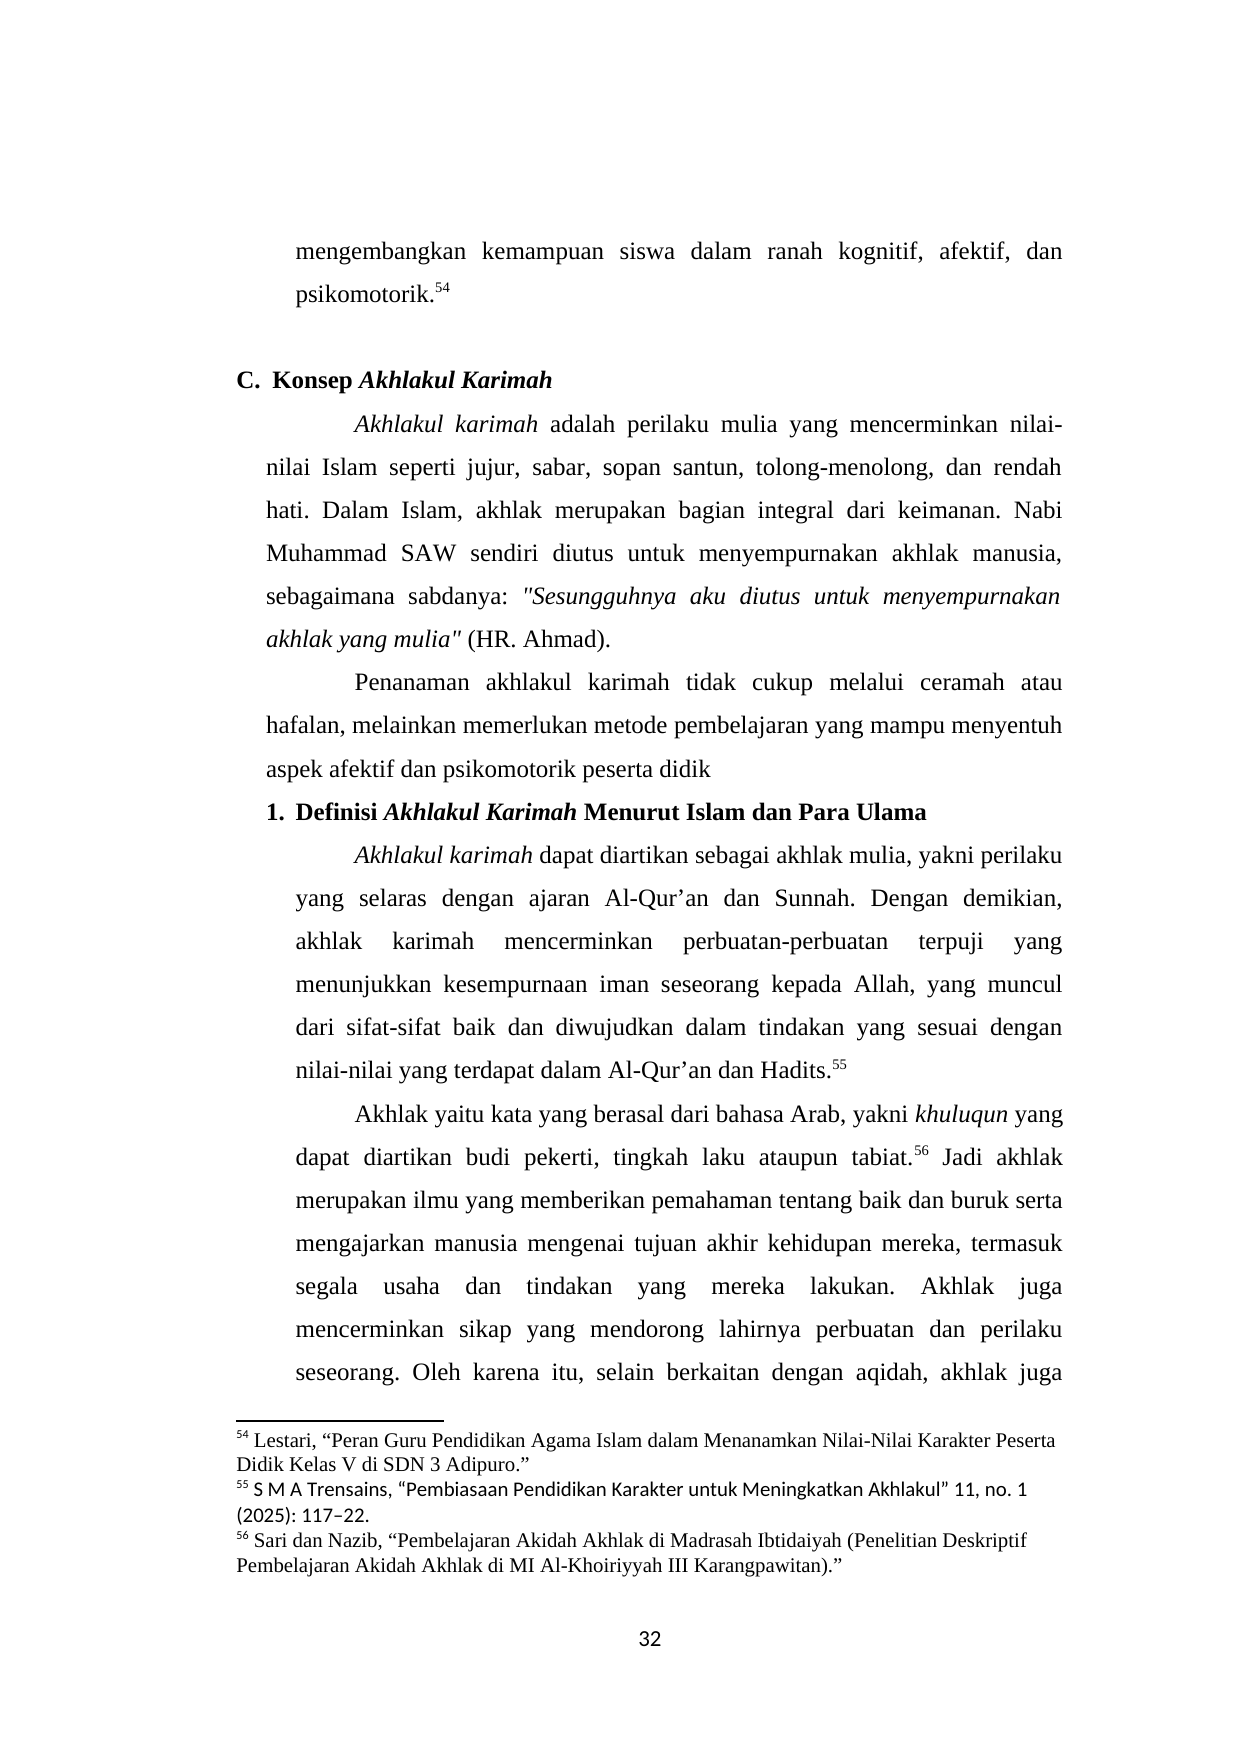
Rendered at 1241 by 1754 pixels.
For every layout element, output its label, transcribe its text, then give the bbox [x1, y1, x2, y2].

list Akhlakul karimah adalah perilaku mulia yang mencerminkan nilai-nilai Islam seperti jujur, sabar, sopan santun, tolong-menolong, dan rendah hati. Dalam Islam, akhlak merupakan bagian integral dari keimanan. Nabi Muhammad SAW sendiri diutus untuk menyempurnakan akhlak manusia, sebagaimana sabdanya: "Sesungguhnya aku diutus untuk menyempurnakan akhlak yang mulia" (HR. Ahmad). [266, 409, 1063, 653]
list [295, 236, 1063, 308]
list Penanaman akhlakul karimah tidak cukup melalui ceramah atau hafalan, melainkan memerlukan metode pembelajaran yang mampu menyentuh aspek afektif dan psikomotorik peserta didik [266, 667, 1063, 782]
list Konsep Akhlakul Karimah [236, 366, 1063, 394]
list Definisi Akhlakul Karimah Menurut Islam dan Para Ulama [266, 797, 1063, 826]
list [295, 1099, 1063, 1386]
list Akhlakul karimah dapat diartikan sebagai akhlak mulia, yakni perilaku yang selaras dengan ajaran Al-Qur’an dan Sunnah. Dengan demikian, akhlak karimah mencerminkan perbuatan-perbuatan terpuji yang menunjukkan kesempurnaan iman seseorang kepada Allah, yang muncul dari sifat-sifat baik dan diwujudkan dalam tindakan yang sesuai dengan nilai-nilai yang terdapat dalam Al-Qur’an dan Hadits. [295, 840, 1063, 1084]
